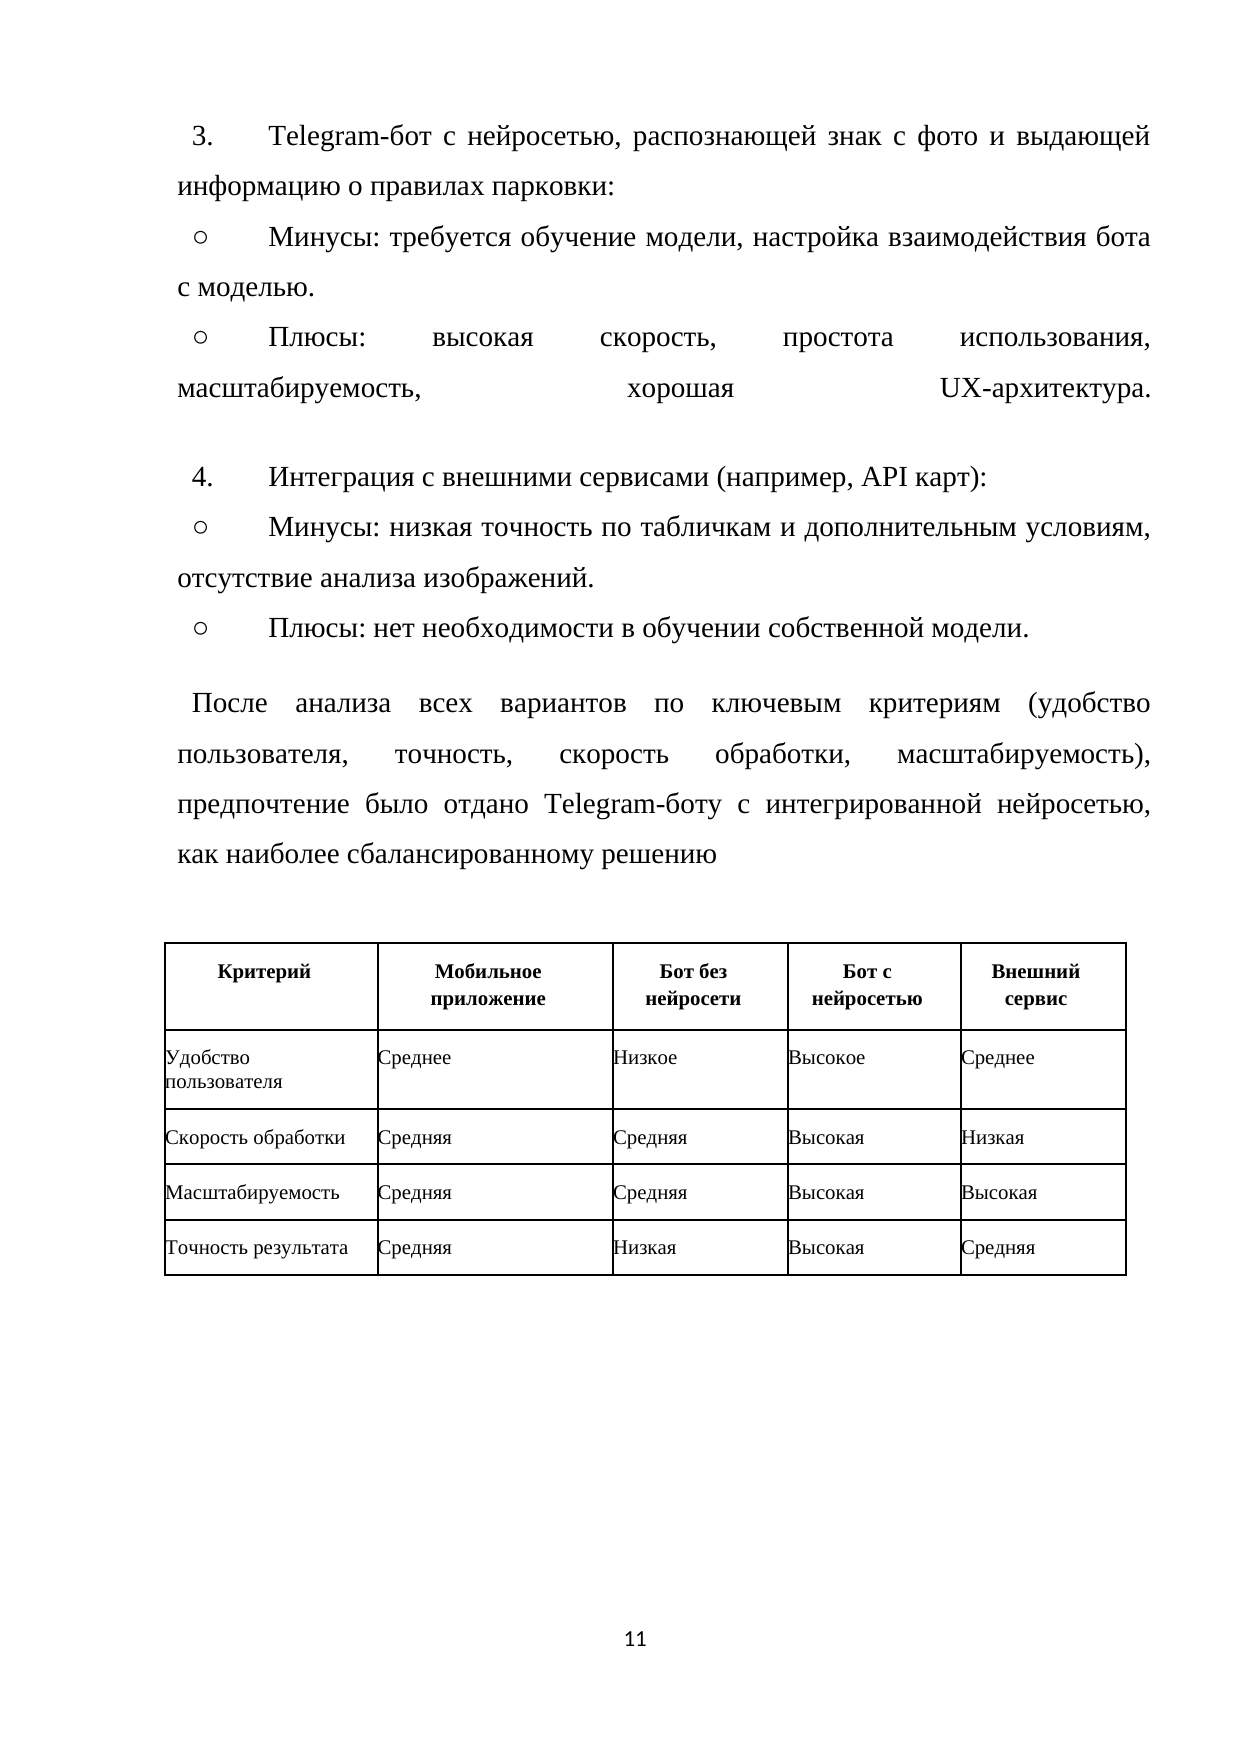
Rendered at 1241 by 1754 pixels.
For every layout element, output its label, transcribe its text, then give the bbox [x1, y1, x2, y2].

table_cell Средняя [379, 1110, 612, 1163]
table_cell Высокое [789, 1031, 960, 1108]
table_cell Средняя [614, 1110, 787, 1163]
table_cell Средняя [379, 1165, 612, 1219]
list Плюсы: нет необходимости в обучении собственной модели. [177, 610, 1152, 644]
table_header Мобильное приложение [379, 944, 612, 1029]
table_header Внешний сервис [962, 944, 1125, 1029]
table_cell Средняя [962, 1221, 1125, 1274]
table_cell Среднее [379, 1031, 612, 1108]
list Минусы: низкая точность по табличкам и дополнительным условиям, отсутствие анализа изображений. [177, 509, 1152, 593]
table_cell Средняя [614, 1165, 787, 1219]
list Минусы: требуется обучение модели, настройка взаимодействия бота с моделью. [177, 219, 1152, 303]
list Плюсы: высокая скорость, простота использования, масштабируемость, хорошая UX-архитектура. [177, 319, 1152, 445]
table_cell Высокая [789, 1110, 960, 1163]
table_cell Низкая [962, 1110, 1125, 1163]
table_header Бот с нейросетью [789, 944, 960, 1029]
table_cell Высокая [789, 1221, 960, 1274]
table_header Бот без нейросети [614, 944, 787, 1029]
table_cell Низкая [614, 1221, 787, 1274]
table_cell Высокая [789, 1165, 960, 1219]
table_header Критерий [166, 944, 377, 1029]
table_cell Скорость обработки [166, 1110, 377, 1163]
list Telegram-бот с нейросетью, распознающей знак с фото и выдающей информацию о правилах парковки: [177, 118, 1152, 202]
table_cell Масштабируемость [166, 1165, 377, 1219]
table_cell Низкое [614, 1031, 787, 1108]
table_cell Удобство пользователя [166, 1031, 377, 1108]
list Интеграция с внешними сервисами (например, API карт): [177, 459, 1152, 493]
table_cell Точность результата [166, 1221, 377, 1274]
table_cell Среднее [962, 1031, 1125, 1108]
text После анализа всех вариантов по ключевым критериям (удобство пользователя, точность, скорость обработки, масштабируемость), предпочтение было отдано Telegram-боту с интегрированной нейросетью, как наиболее сбалансированному решению [177, 685, 1152, 870]
table_cell Высокая [962, 1165, 1125, 1219]
table_cell Средняя [379, 1221, 612, 1274]
